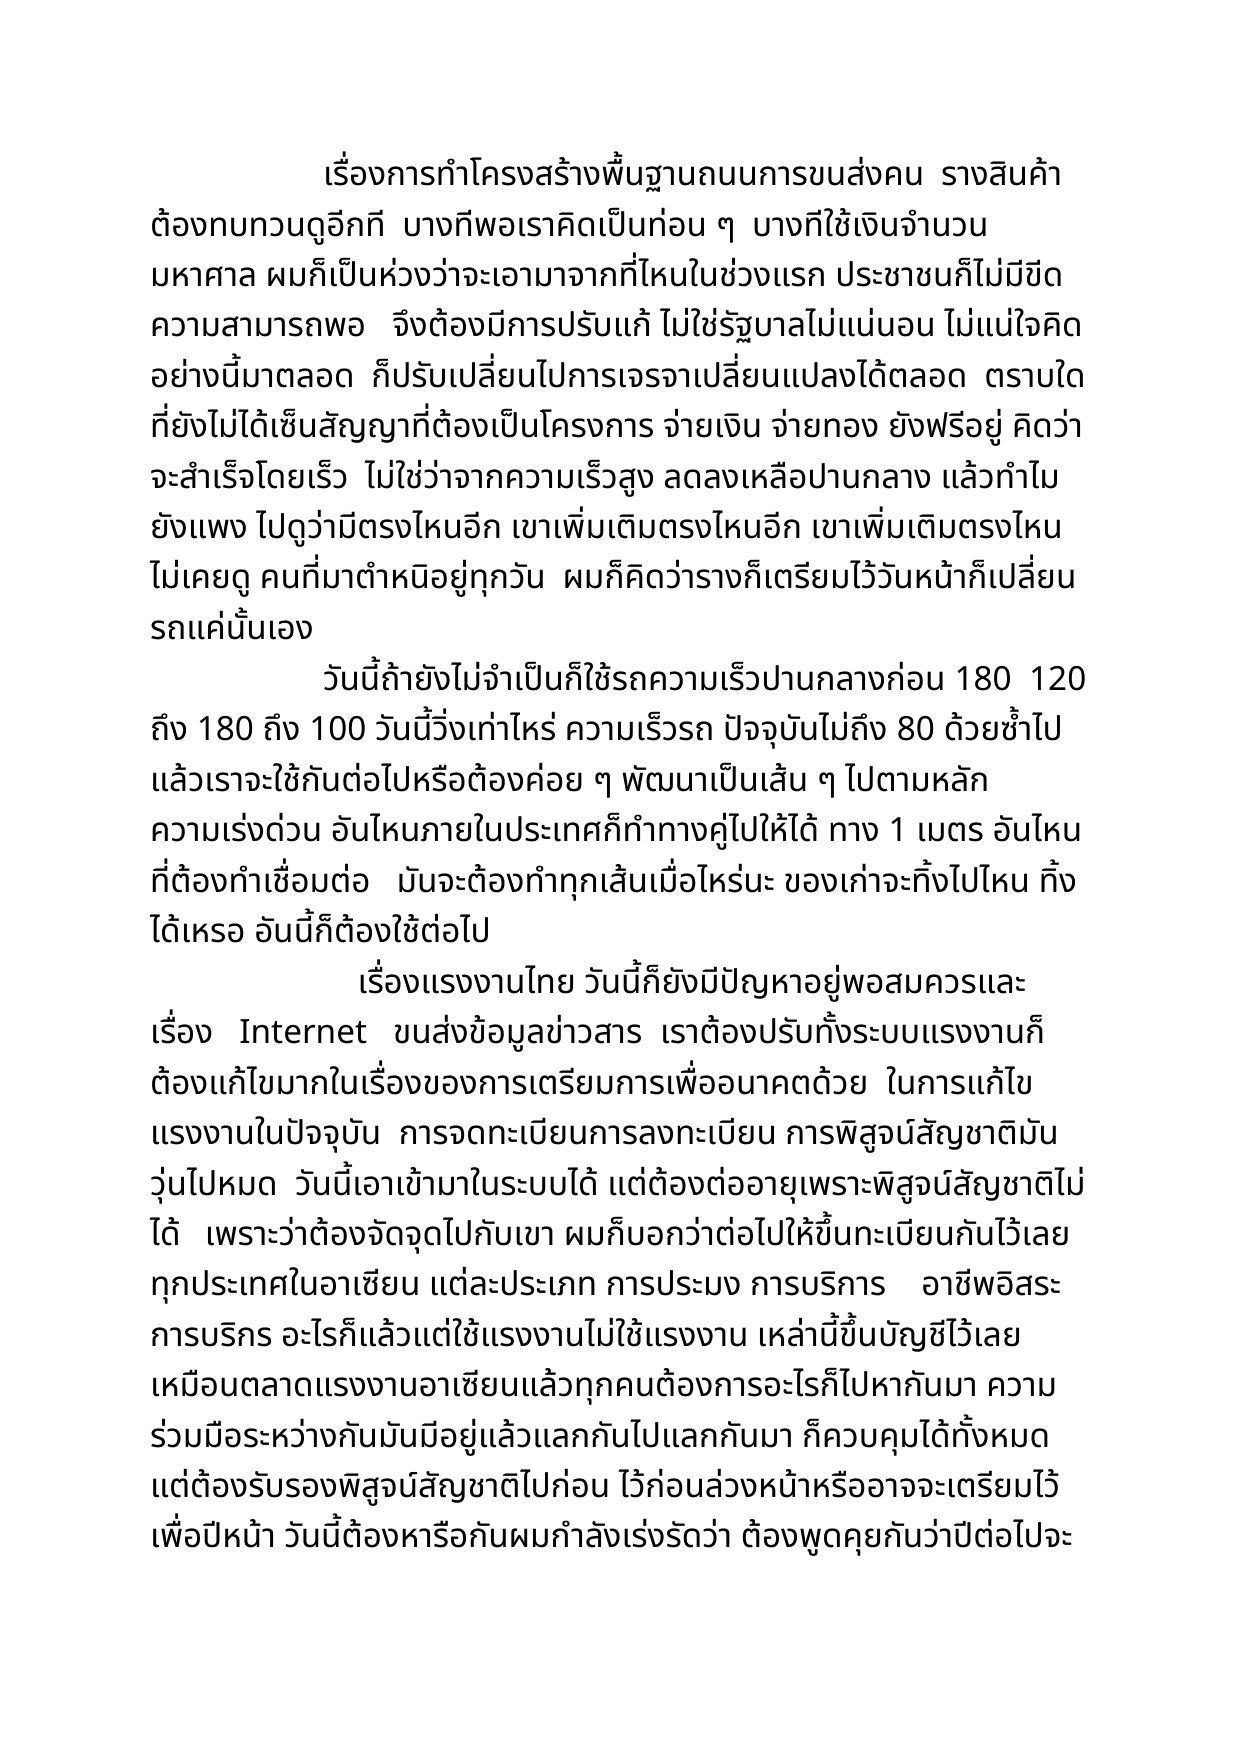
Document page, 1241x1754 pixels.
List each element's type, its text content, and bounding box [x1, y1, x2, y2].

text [150, 957, 1090, 1563]
text วันนี้ถ้ายังไม่จำเป็นก็ใช้รถความเร็วปานกลางก่อน 180 120 ถึง 180 ถึง 100 วันนี้วิ่งเท่าไหร่ ความเร็วรถ ปัจจุบันไม่ถึง 80 ด้วยซ้ำไป แล้วเราจะใช้กันต่อไปหรือต้องค่อย ๆ พัฒนาเป็นเส้น ๆ ไปตามหลักความเร่งด่วน อันไหนภายในประเทศก็ทำทางคู่ไปให้ได้ ทาง 1 เมตร อันไหนที่ต้องทำเชื่อมต่อ มันจะต้องทำทุกเส้นเมื่อไหร่นะ ของเก่าจะทิ้งไปไหน ทิ้งได้เหรอ อันนี้ก็ต้องใช้ต่อไป [150, 654, 1090, 957]
text เรื่องการทำโครงสร้างพื้นฐานถนนการขนส่งคน รางสินค้า ต้องทบทวนดูอีกที บางทีพอเราคิดเป็นท่อน ๆ บางทีใช้เงินจำนวนมหาศาล ผมก็เป็นห่วงว่าจะเอามาจากที่ไหนในช่วงแรก ประชาชนก็ไม่มีขีดความสามารถพอ จึงต้องมีการปรับแก้ ไม่ใช่รัฐบาลไม่แน่นอน ไม่แน่ใจคิดอย่างนี้มาตลอด ก็ปรับเปลี่ยนไปการเจรจาเปลี่ยนแปลงได้ตลอด ตราบใดที่ยังไม่ได้เซ็นสัญญาที่ต้องเป็นโครงการ จ่ายเงิน จ่ายทอง ยังฟรีอยู่ คิดว่าจะสำเร็จโดยเร็ว ไม่ใช่ว่าจากความเร็วสูง ลดลงเหลือปานกลาง แล้วทำไมยังแพง ไปดูว่ามีตรงไหนอีก เขาเพิ่มเติมตรงไหนอีก เขาเพิ่มเติมตรงไหน ไม่เคยดู คนที่มาตำหนิอยู่ทุกวัน ผมก็คิดว่ารางก็เตรียมไว้วันหน้าก็เปลี่ยนรถแค่นั้นเอง [150, 150, 1090, 654]
